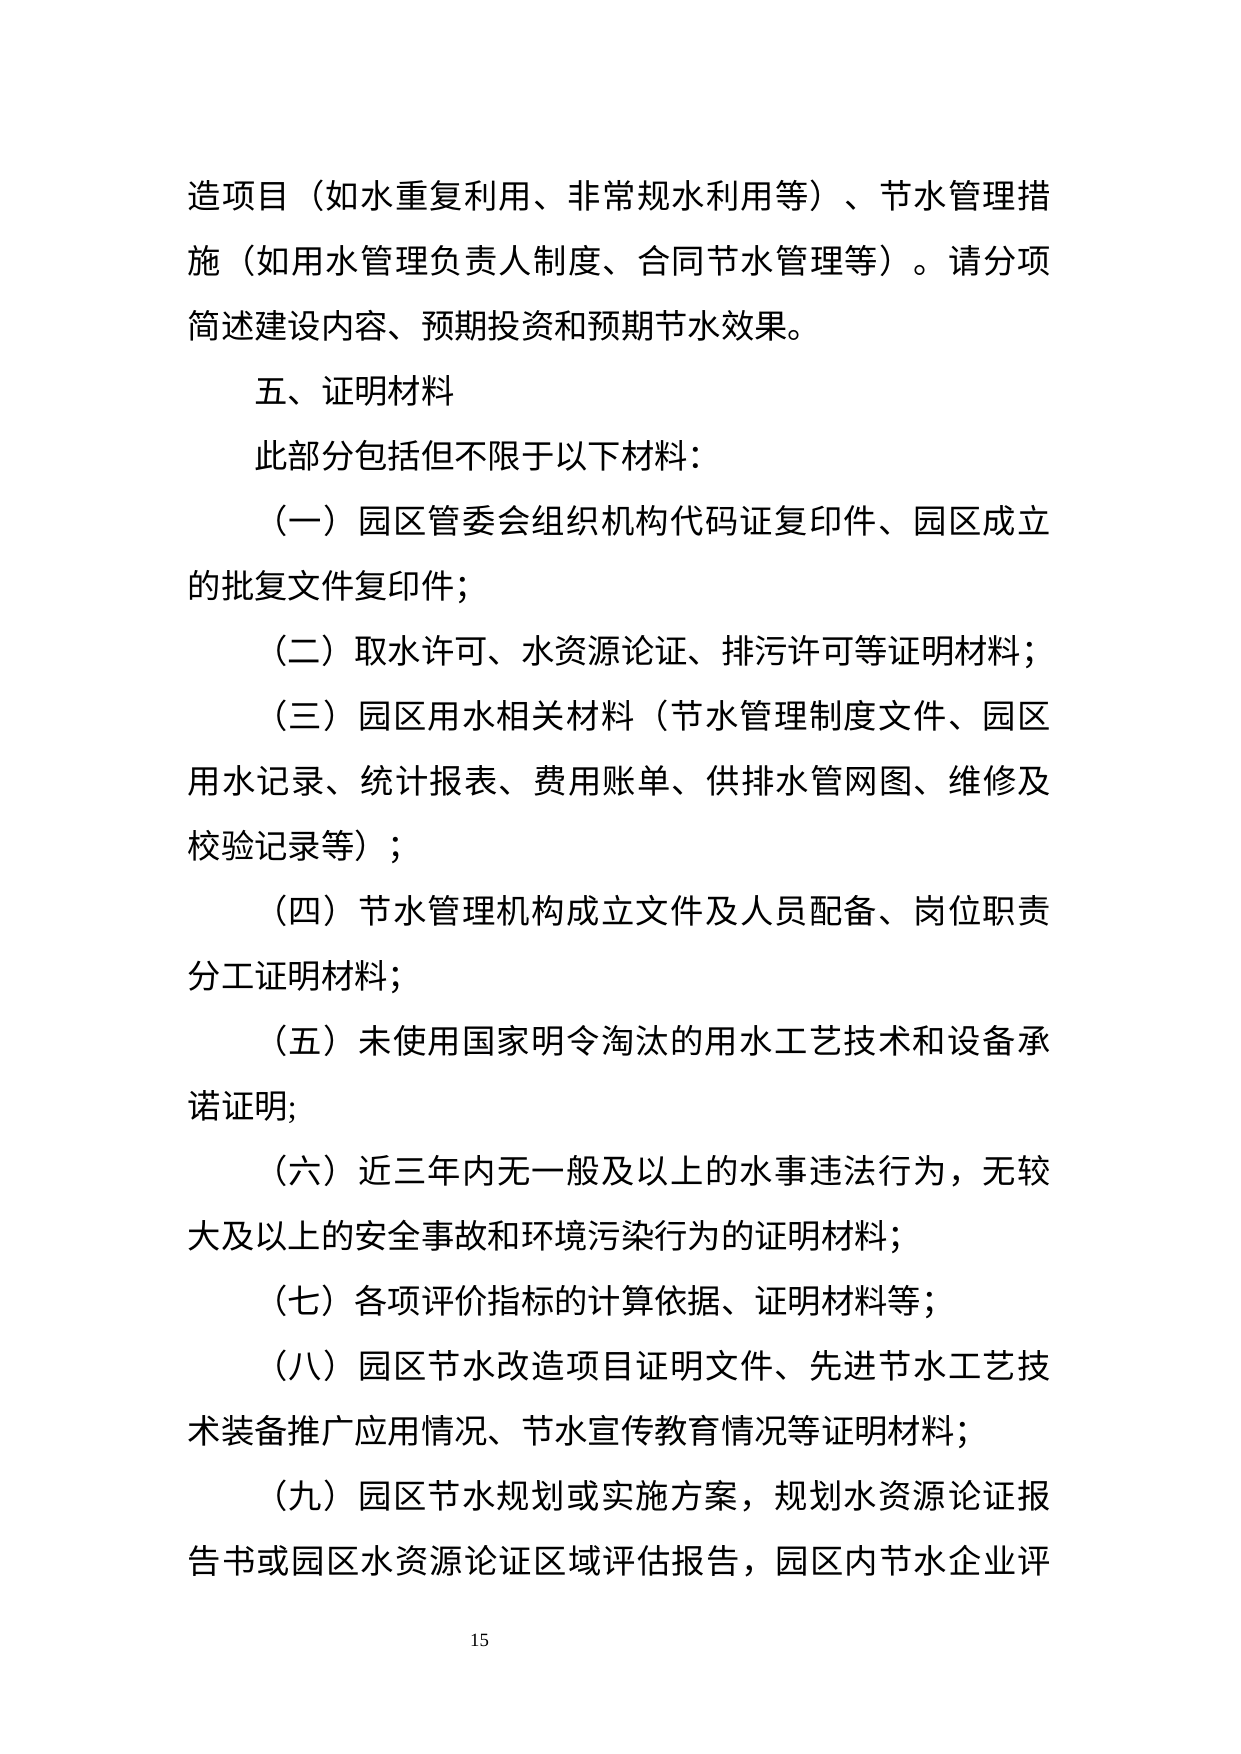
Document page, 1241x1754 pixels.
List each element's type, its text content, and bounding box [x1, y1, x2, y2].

text 此部分包括但不限于以下材料： [187, 422, 1053, 487]
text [187, 1462, 1053, 1592]
text （五）未使用国家明令淘汰的用水工艺技术和设备承诺证明; [187, 1007, 1053, 1137]
text （一）园区管委会组织机构代码证复印件、园区成立的批复文件复印件； [187, 487, 1053, 617]
text （四）节水管理机构成立文件及人员配备、岗位职责分工证明材料； [187, 877, 1053, 1007]
text （六）近三年内无一般及以上的水事违法行为，无较大及以上的安全事故和环境污染行为的证明材料； [187, 1137, 1053, 1267]
text （七）各项评价指标的计算依据、证明材料等； [187, 1267, 1053, 1332]
text （八）园区节水改造项目证明文件、先进节水工艺技术装备推广应用情况、节水宣传教育情况等证明材料； [187, 1332, 1053, 1462]
text （二）取水许可、水资源论证、排污许可等证明材料； [187, 617, 1053, 682]
text （三）园区用水相关材料（节水管理制度文件、园区用水记录、统计报表、费用账单、供排水管网图、维修及校验记录等）； [187, 682, 1053, 877]
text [187, 162, 1053, 357]
text 五、证明材料 [187, 357, 1053, 422]
